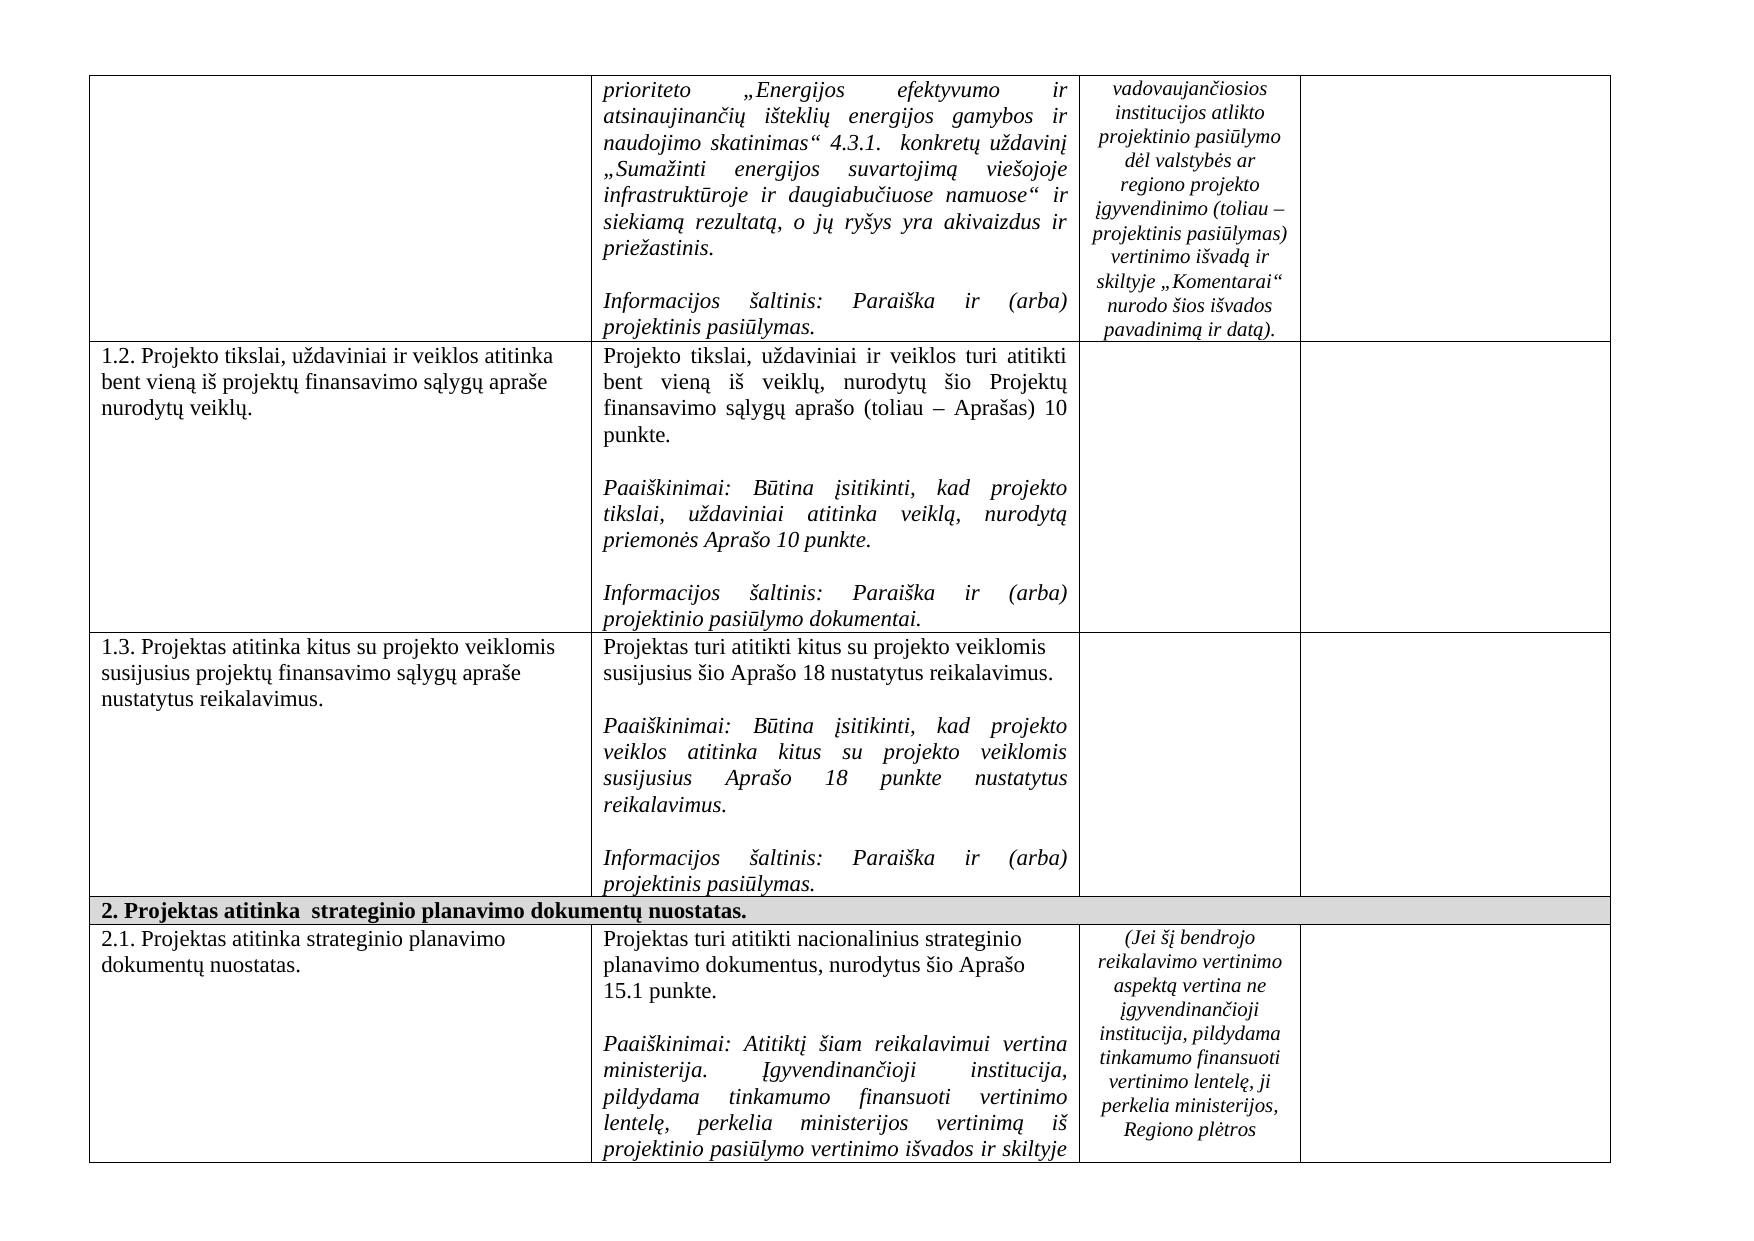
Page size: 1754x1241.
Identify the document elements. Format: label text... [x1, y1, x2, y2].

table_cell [90, 925, 591, 1162]
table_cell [1080, 76, 1300, 341]
table_cell [1080, 633, 1300, 896]
table_cell 2. Projektas atitinka strateginio planavimo dokumentų nuostatas. [90, 897, 1610, 924]
table_cell 1.2. Projekto tikslai, uždaviniai ir veiklos atitinka bent vieną iš projektų finansavimo sąlygų apraše nurodytų veiklų. [90, 342, 591, 632]
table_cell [1080, 925, 1300, 1162]
table_cell Projektas turi atitikti kitus su projekto veiklomis susijusius šio Aprašo 18 nustatytus reikalavimus. Paaiškinimai: Būtina įsitikinti, kad projekto veiklos atitinka kitus su projekto veiklomis susijusius Aprašo 18 punkte nustatytus reikalavimus. Informacijos šaltinis: Paraiška ir (arba) projektinis pasiūlymas. [592, 633, 1079, 896]
table_cell [1301, 342, 1610, 632]
table_cell Projekto tikslai, uždaviniai ir veiklos turi atitikti bent vieną iš veiklų, nurodytų šio Projektų finansavimo sąlygų aprašo (toliau – Aprašas) 10 punkte. Paaiškinimai: Būtina įsitikinti, kad projekto tikslai, uždaviniai atitinka veiklą, nurodytą priemonės Aprašo 10 punkte. Informacijos šaltinis: Paraiška ir (arba) projektinio pasiūlymo dokumentai. [592, 342, 1079, 632]
table_cell [1301, 76, 1610, 341]
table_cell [592, 76, 1079, 341]
table_cell [1301, 925, 1610, 1162]
table_cell 1.3. Projektas atitinka kitus su projekto veiklomis susijusius projektų finansavimo sąlygų apraše nustatytus reikalavimus. [90, 633, 591, 896]
table_cell [1080, 342, 1300, 632]
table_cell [90, 76, 591, 341]
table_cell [592, 925, 1079, 1162]
table_cell [1301, 633, 1610, 896]
